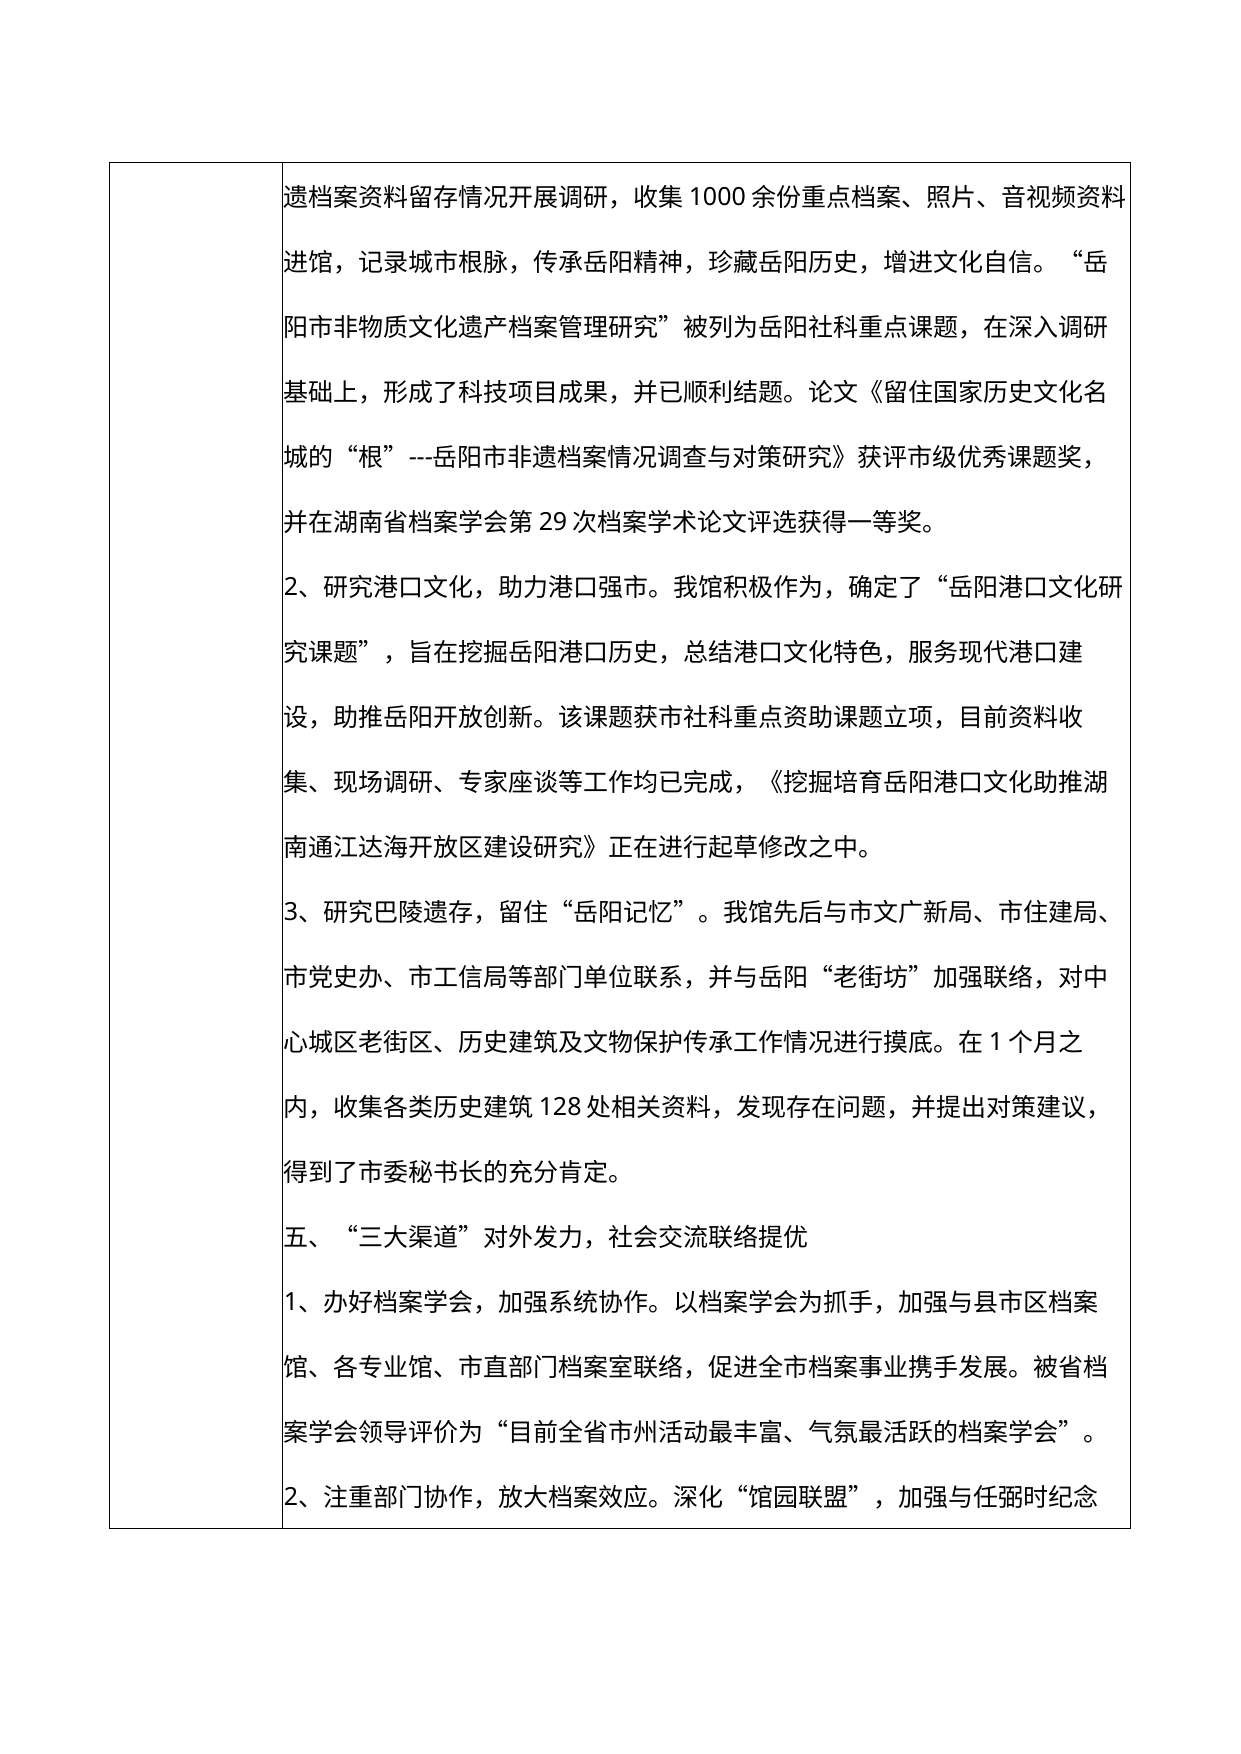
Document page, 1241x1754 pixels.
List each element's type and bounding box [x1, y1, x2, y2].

table_cell [283, 163, 1130, 1528]
table_cell [110, 163, 282, 1528]
